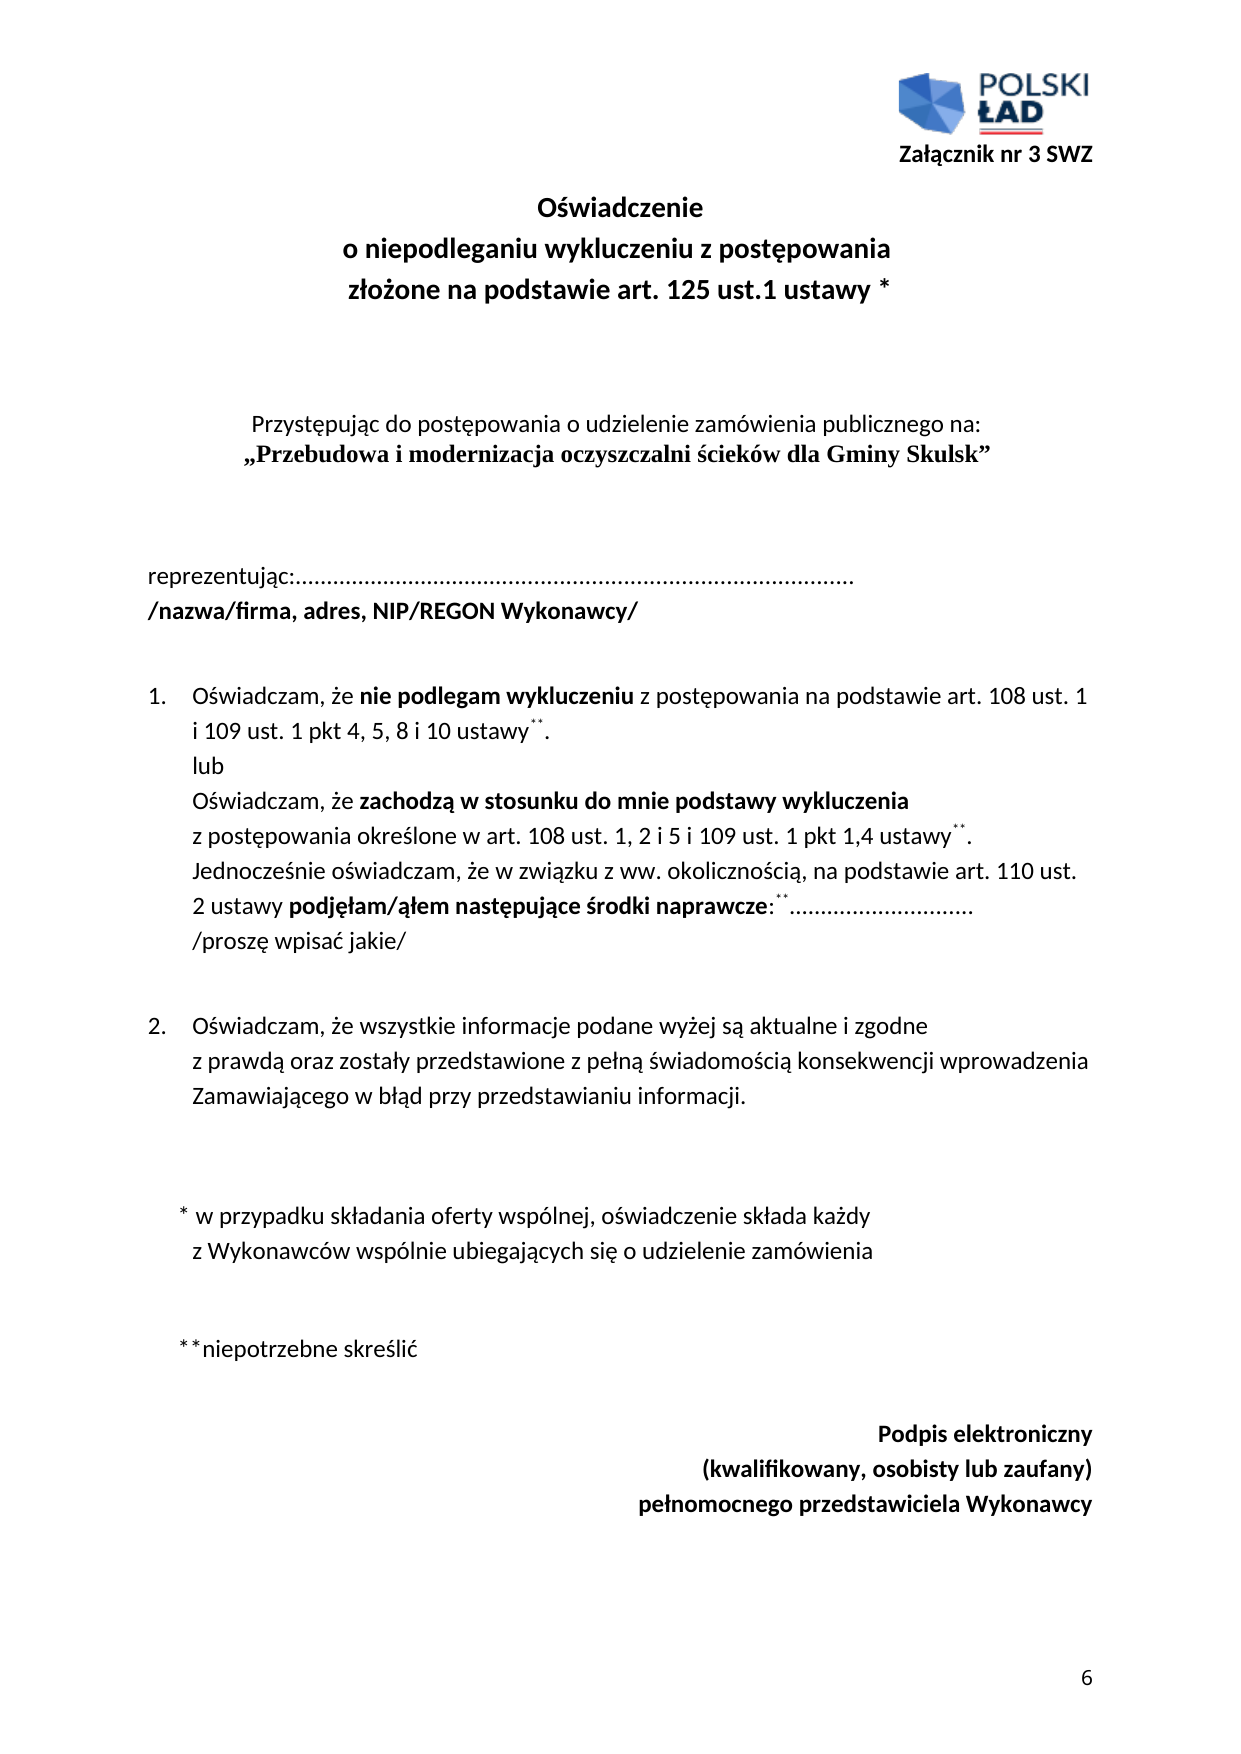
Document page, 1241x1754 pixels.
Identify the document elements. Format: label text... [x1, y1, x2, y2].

subtitle Oświadczenie o niepodleganiu wykluczeniu z postępowania złożone na podstawie art. 125 ust.1 ustawy * [148, 189, 1093, 353]
subtitle Oświadczam, że wszystkie informacje podane wyżej są aktualne i zgodne z prawdą oraz zostały przedstawione z pełną świadomością konsekwencji wprowadzenia Zamawiającego w błąd przy przedstawianiu informacji. [148, 1010, 1093, 1111]
text **niepotrzebne skreślić [177, 1333, 1093, 1363]
text * w przypadku składania oferty wspólnej, oświadczenie składa każdy z Wykonawców wspólnie ubiegających się o udzielenie zamówienia [177, 1200, 1093, 1266]
text Podpis elektroniczny (kwalifikowany, osobisty lub zaufany) pełnomocnego przedstawiciela Wykonawcy [148, 1418, 1093, 1518]
picture [898, 73, 1093, 138]
subtitle Oświadczam, że nie podlegam wykluczeniu z postępowania na podstawie art. 108 ust. 1 i 109 ust. 1 pkt 4, 5, 8 i 10 ustawy**. lub Oświadczam, że zachodzą w stosunku do mnie podstawy wykluczenia z postępowania określone w art. 108 ust. 1, 2 i 5 i 109 ust. 1 pkt 1,4 ustawy**. Jednocześnie oświadczam, że w związku z ww. okolicznością, na podstawie art. 110 ust. 2 ustawy podjęłam/ąłem następujące środki naprawcze:** /proszę wpisać jakie/ [148, 680, 1093, 956]
text Przystępując do postępowania o udzielenie zamówienia publicznego na: „Przebudowa i modernizacja oczyszczalni ścieków dla Gminy Skulsk” [149, 408, 1084, 468]
text Załącznik nr 3 SWZ [148, 138, 1093, 168]
text reprezentując: /nazwa/firma, adres, NIP/REGON Wykonawcy/ [148, 560, 1093, 626]
